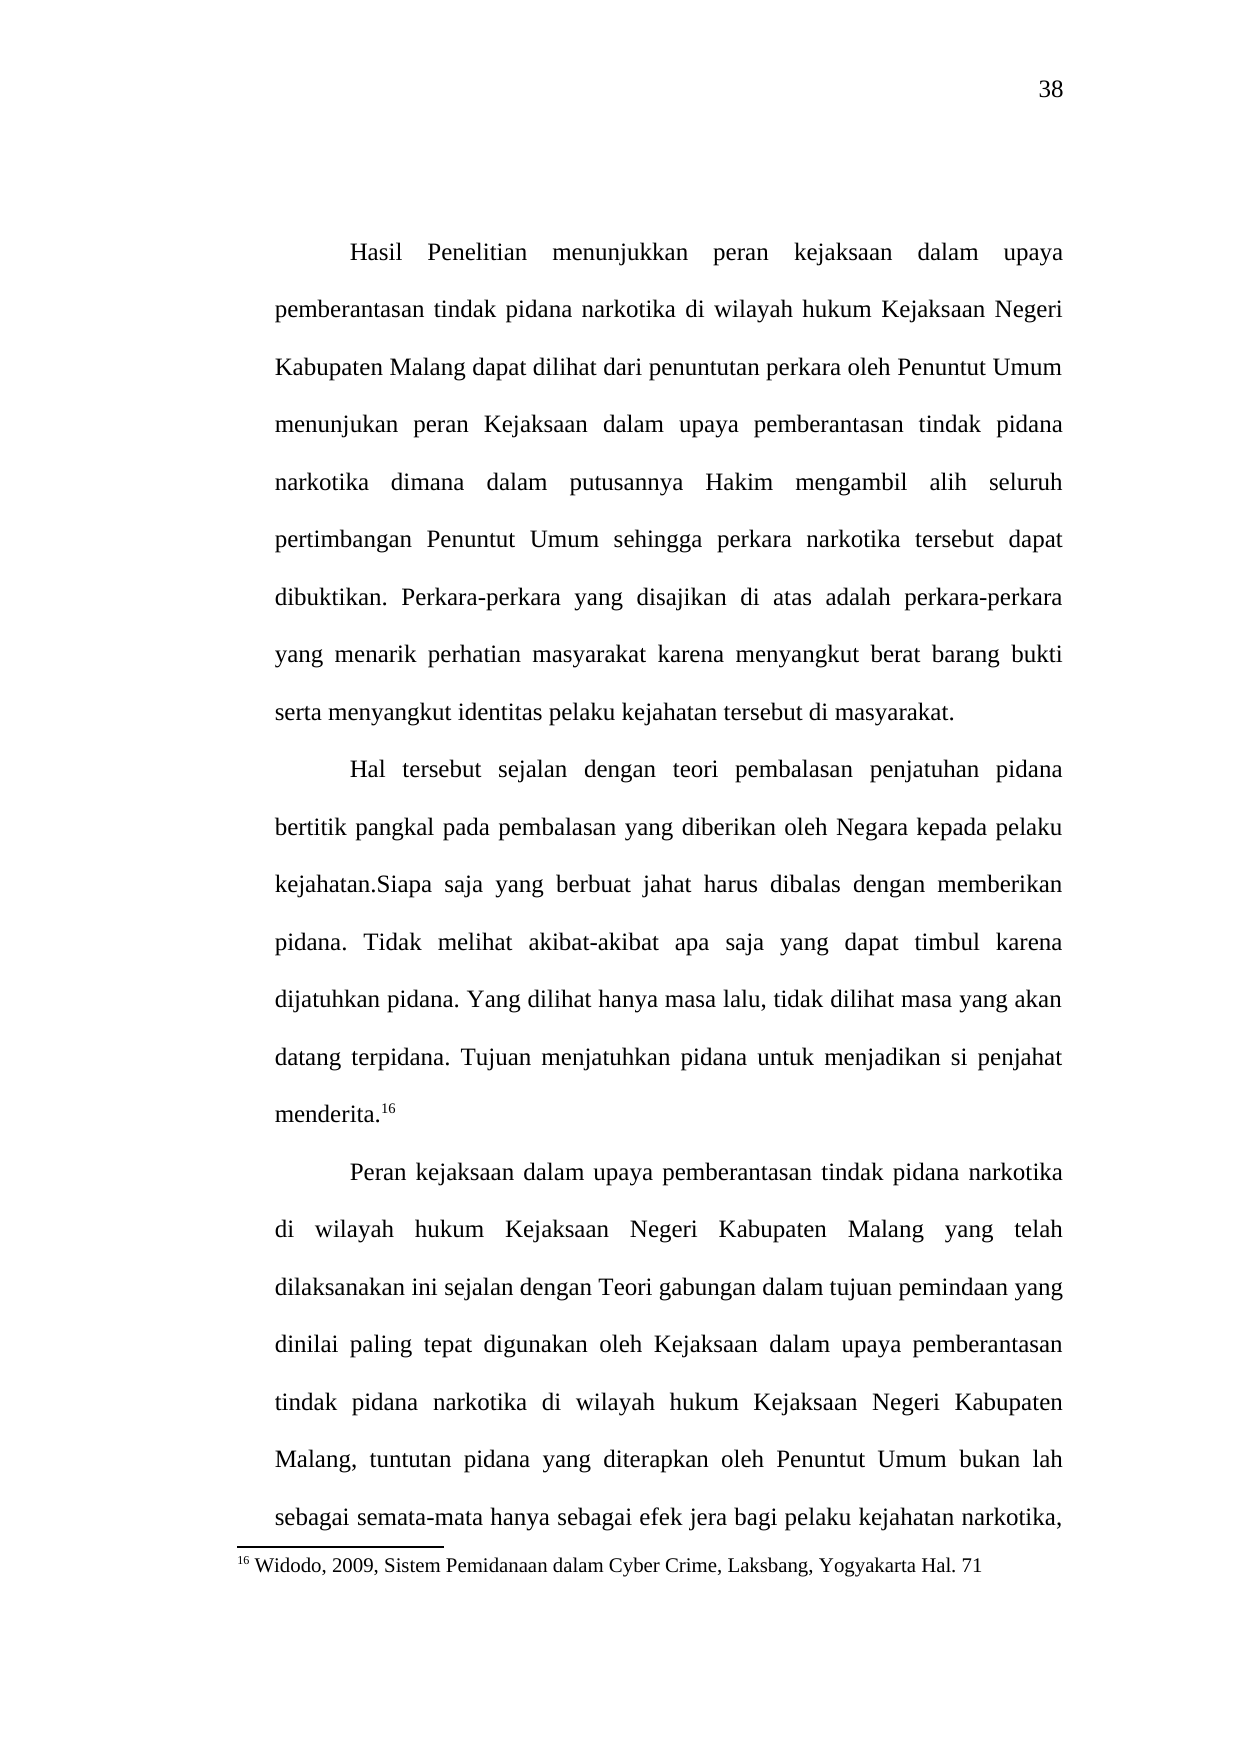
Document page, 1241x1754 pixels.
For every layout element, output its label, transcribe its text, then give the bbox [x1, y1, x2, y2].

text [237, 1157, 1063, 1531]
text Hasil Penelitian menunjukkan peran kejaksaan dalam upaya pemberantasan tindak pidana narkotika di wilayah hukum Kejaksaan Negeri Kabupaten Malang dapat dilihat dari penuntutan perkara oleh Penuntut Umum menunjukan peran Kejaksaan dalam upaya pemberantasan tindak pidana narkotika dimana dalam putusannya Hakim mengambil alih seluruh pertimbangan Penuntut Umum sehingga perkara narkotika tersebut dapat dibuktikan. Perkara-perkara yang disajikan di atas adalah perkara-perkara yang menarik perhatian masyarakat karena menyangkut berat barang bukti serta menyangkut identitas pelaku kejahatan tersebut di masyarakat. [237, 237, 1063, 726]
text Hal tersebut sejalan dengan teori pembalasan penjatuhan pidana bertitik pangkal pada pembalasan yang diberikan oleh Negara kepada pelaku kejahatan.Siapa saja yang berbuat jahat harus dibalas dengan memberikan pidana. Tidak melihat akibat-akibat apa saja yang dapat timbul karena dijatuhkan pidana. Yang dilihat hanya masa lalu, tidak dilihat masa yang akan datang terpidana. Tujuan menjatuhkan pidana untuk menjadikan si penjahat menderita. [237, 754, 1063, 1128]
